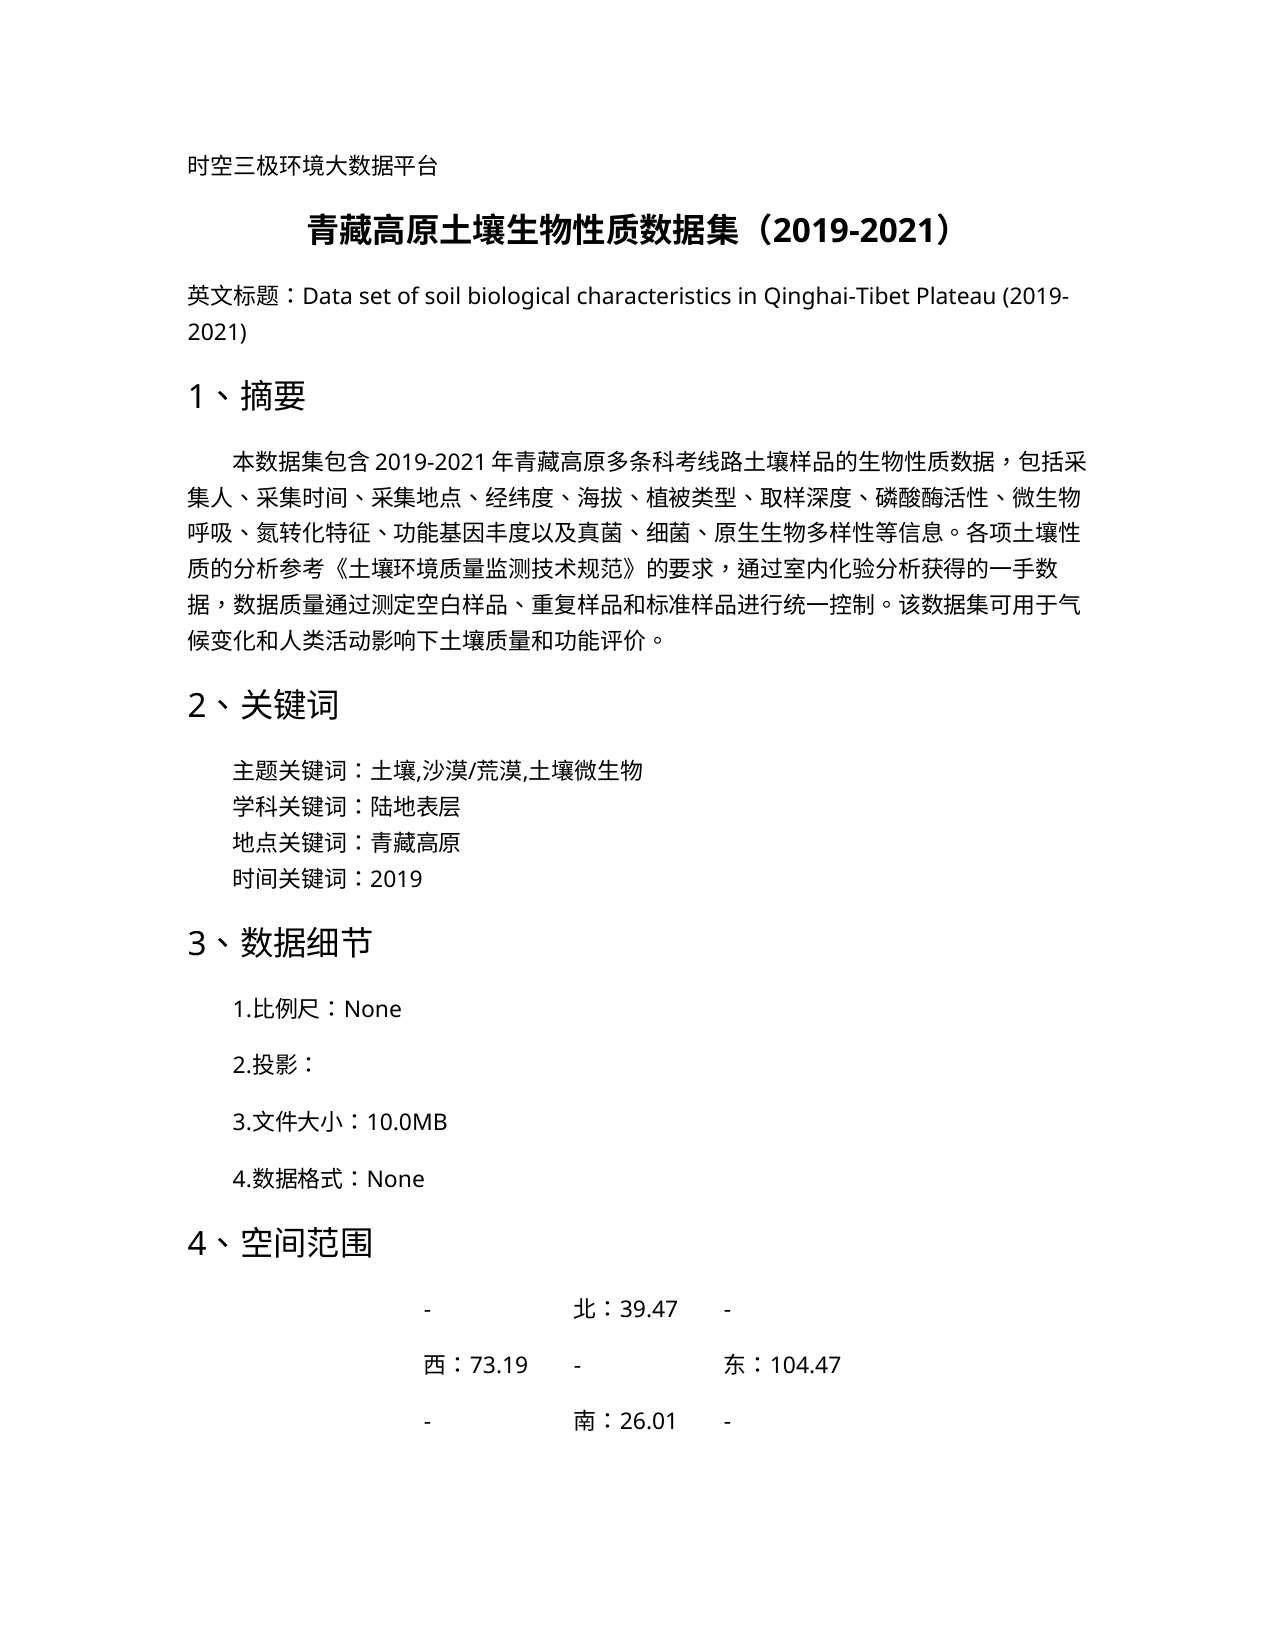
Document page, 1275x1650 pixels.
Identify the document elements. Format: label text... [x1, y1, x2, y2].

text 3、数据细节 [187, 919, 1087, 965]
text 2.投影： [232, 1049, 1087, 1081]
table_cell - [413, 1405, 562, 1461]
table_cell 东：104.47 [713, 1349, 862, 1404]
table_cell 南：26.01 [563, 1405, 712, 1461]
table_cell - [563, 1349, 712, 1404]
table_cell - [713, 1405, 862, 1461]
text 4、空间范围 [187, 1220, 1087, 1265]
table_header - [713, 1293, 862, 1349]
table_cell 西：73.19 [413, 1349, 562, 1404]
text 4.数据格式：None [232, 1163, 1087, 1194]
table_header - [413, 1293, 562, 1349]
text 青藏高原土壤生物性质数据集（2019-2021） [187, 207, 1087, 252]
text 英文标题：Data set of soil biological characteristics in Qinghai-Tibet Plateau (2019-2021) [187, 280, 1087, 347]
text 3.文件大小：10.0MB [232, 1106, 1087, 1137]
table_header 北：39.47 [563, 1293, 712, 1349]
text 时空三极环境大数据平台 [187, 150, 1087, 181]
text 2、关键词 [187, 682, 1087, 727]
text 主题关键词：土壤,沙漠/荒漠,土壤微生物 学科关键词：陆地表层 地点关键词：青藏高原 时间关键词：2019 [232, 755, 1087, 894]
text 1.比例尺：None [232, 993, 1087, 1024]
text 本数据集包含2019-2021年青藏高原多条科考线路土壤样品的生物性质数据，包括采集人、采集时间、采集地点、经纬度、海拔、植被类型、取样深度、磷酸酶活性、微生物呼吸、氮转化特征、功能基因丰度以及真菌、细菌、原生生物多样性等信息。各项土壤性质的分析参考《土壤环境质量监测技术规范》的要求，通过室内化验分析获得的一手数据，数据质量通过测定空白样品、重复样品和标准样品进行统一控制。该数据集可用于气候变化和人类活动影响下土壤质量和功能评价。 [187, 446, 1087, 656]
text 1、摘要 [187, 372, 1087, 418]
